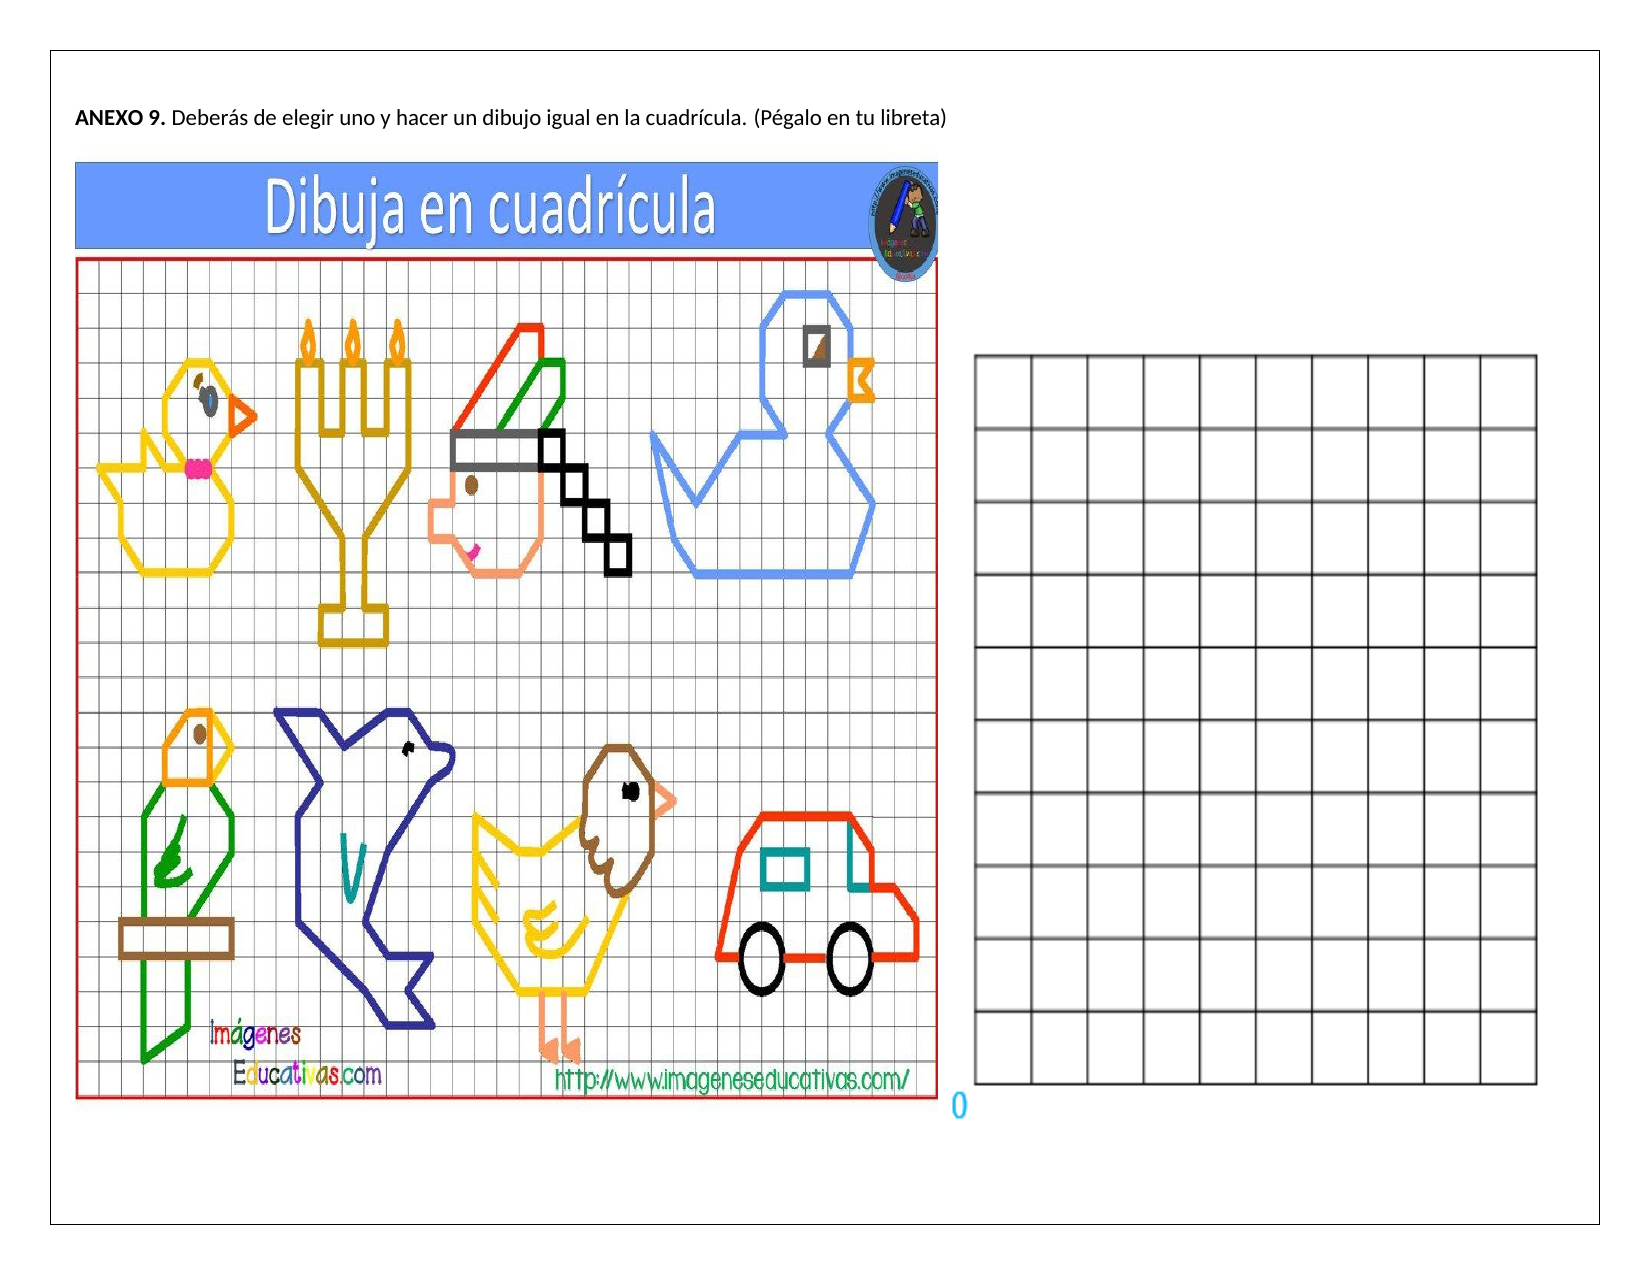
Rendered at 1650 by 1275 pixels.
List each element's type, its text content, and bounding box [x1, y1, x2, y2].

text ANEXO 9. Deberás de elegir uno y hacer un dibujo igual en la cuadrícula. (Pégalo en tu libreta) [75, 103, 1575, 131]
picture [75, 131, 1551, 1132]
